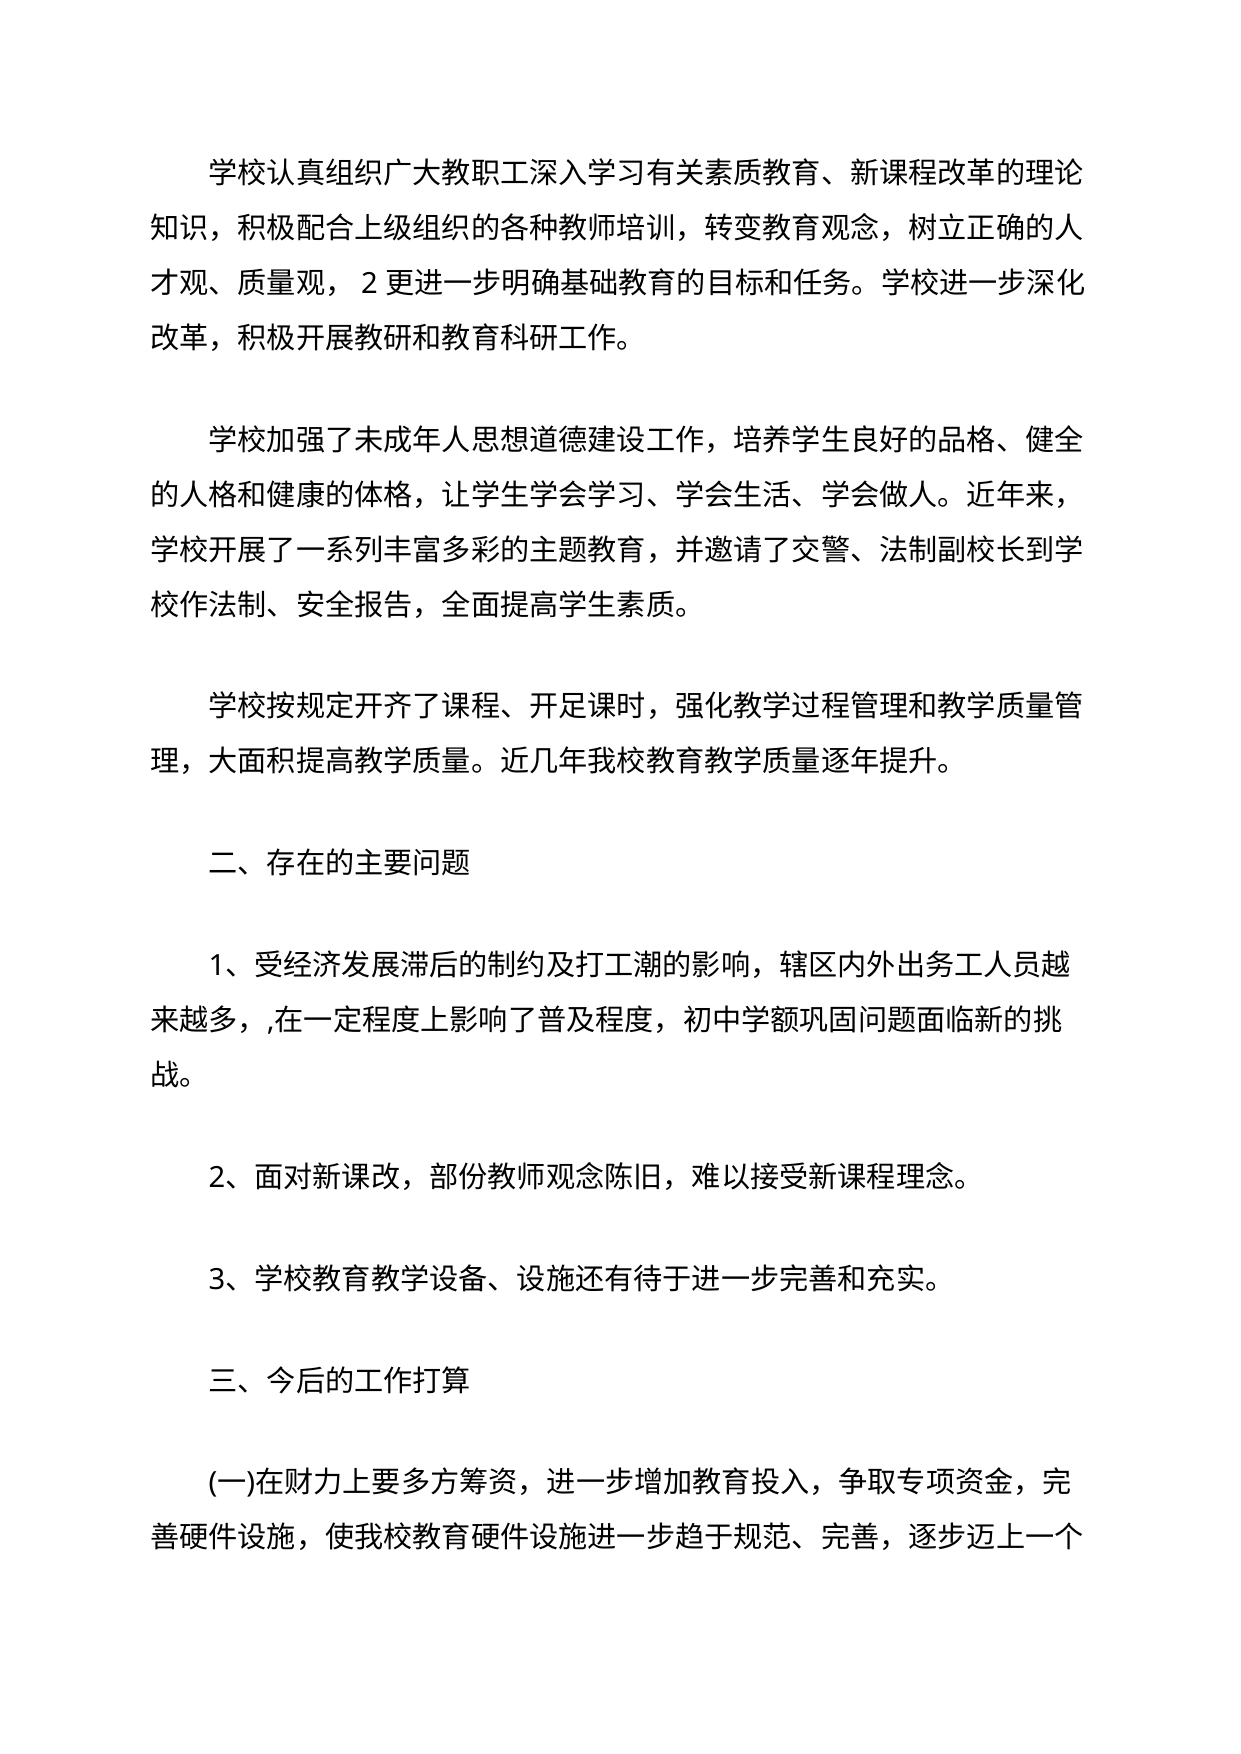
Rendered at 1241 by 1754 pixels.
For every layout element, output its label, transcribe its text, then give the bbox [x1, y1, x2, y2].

text 学校认真组织广大教职工深入学习有关素质教育、新课程改革的理论知识，积极配合上级组织的各种教师培训，转变教育观念，树立正确的人才观、质量观， 2 更进一步明确基础教育的目标和任务。学校进一步深化改革，积极开展教研和教育科研工作。 [150, 150, 1090, 357]
text 2、面对新课改，部份教师观念陈旧，难以接受新课程理念。 [150, 1153, 1090, 1196]
text 二、存在的主要问题 [150, 840, 1090, 882]
text 三、今后的工作打算 [150, 1357, 1090, 1399]
text 3、学校教育教学设备、设施还有待于进一步完善和充实。 [150, 1255, 1090, 1298]
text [150, 1459, 1090, 1556]
text 学校按规定开齐了课程、开足课时，强化教学过程管理和教学质量管理，大面积提高教学质量。近几年我校教育教学质量逐年提升。 [150, 683, 1090, 780]
text 1、受经济发展滞后的制约及打工潮的影响，辖区内外出务工人员越来越多，,在一定程度上影响了普及程度，初中学额巩固问题面临新的挑战。 [150, 941, 1090, 1094]
text 学校加强了未成年人思想道德建设工作，培养学生良好的品格、健全的人格和健康的体格，让学生学会学习、学会生活、学会做人。近年来，学校开展了一系列丰富多彩的主题教育，并邀请了交警、法制副校长到学校作法制、安全报告，全面提高学生素质。 [150, 417, 1090, 623]
